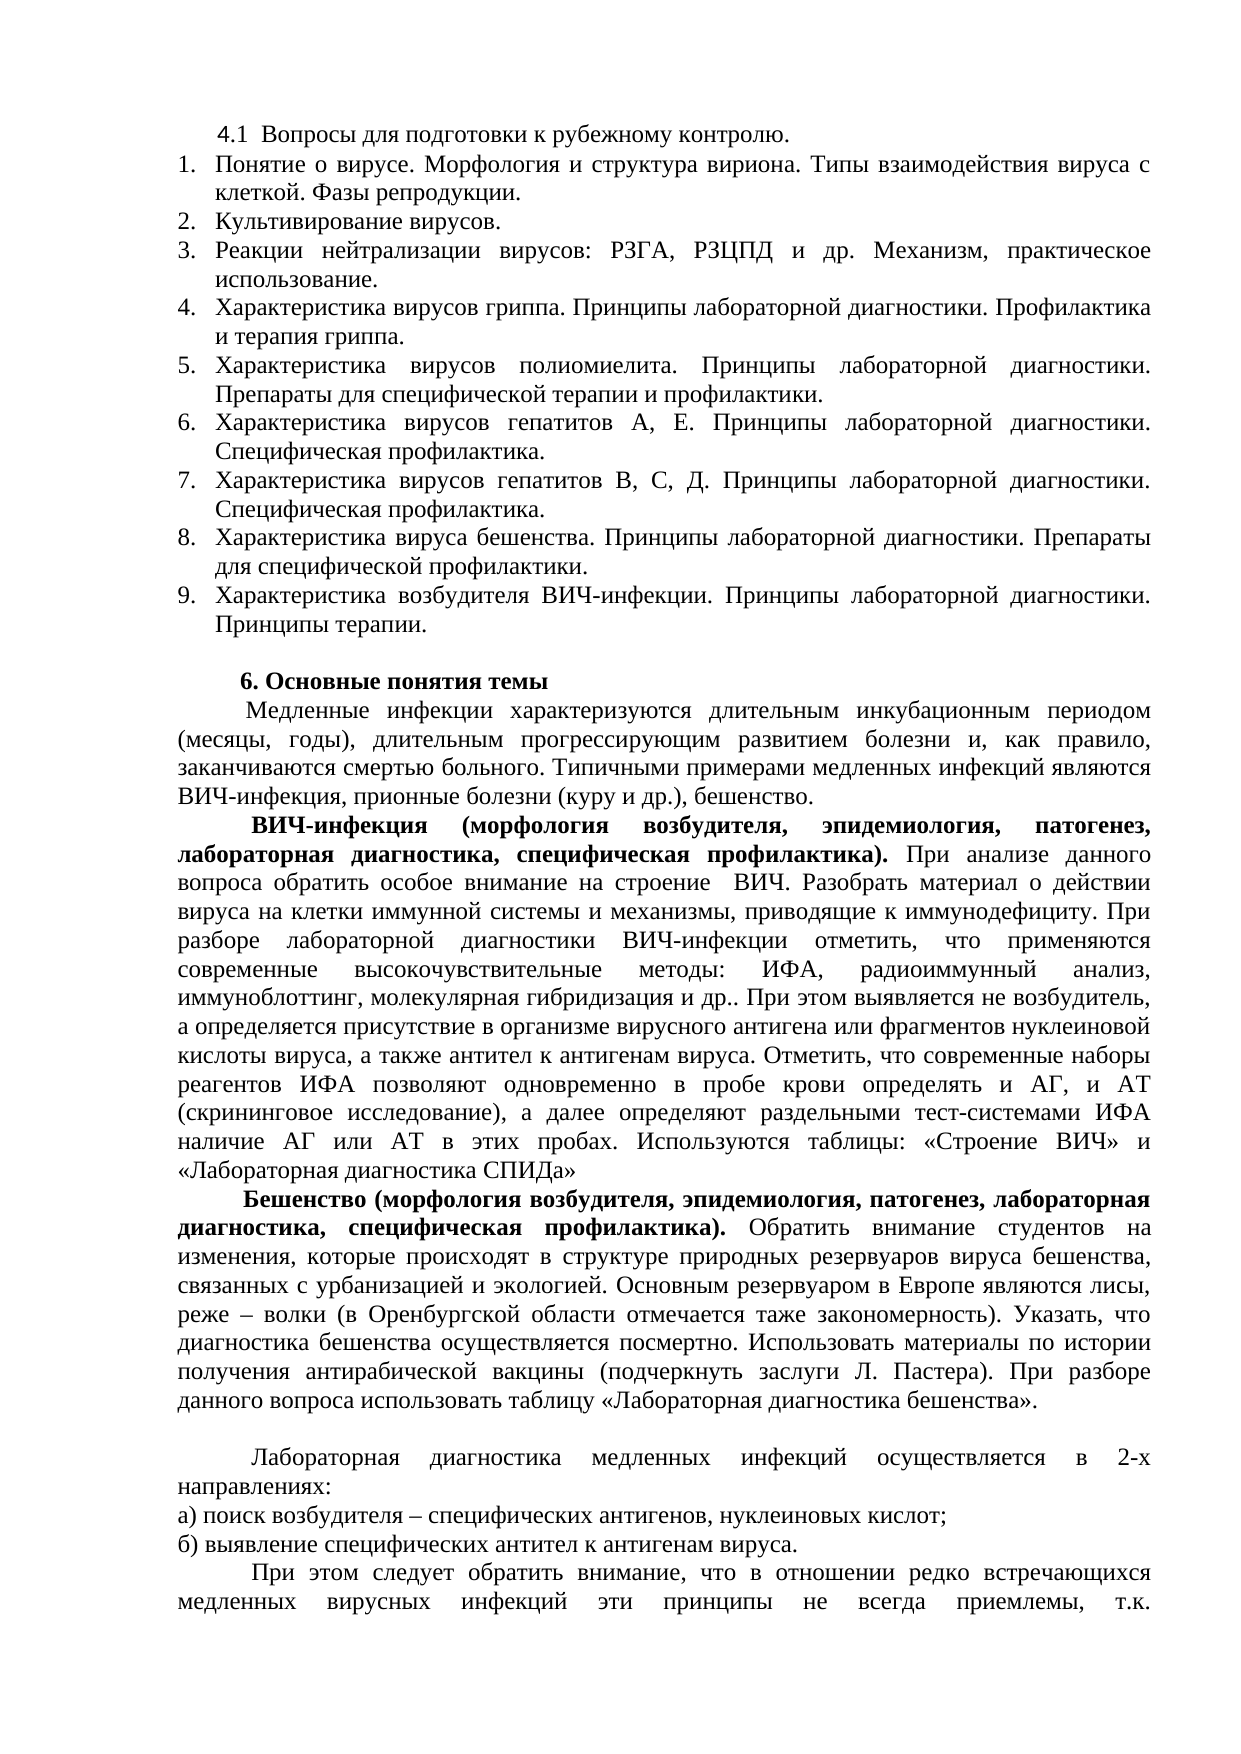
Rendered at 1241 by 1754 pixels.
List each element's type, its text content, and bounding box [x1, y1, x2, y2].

text Медленные инфекции характеризуются длительным инкубационным периодом (месяцы, годы), длительным прогрессирующим развитием болезни и, как правило, заканчиваются смертью больного. Типичными примерами медленных инфекций являются ВИЧ-инфекция, прионные болезни (куру и др.), бешенство. [177, 695, 1152, 810]
text 6. Основные понятия темы [177, 666, 1152, 695]
text б) выявление специфических антител к антигенам вируса. [177, 1529, 1152, 1557]
list Культивирование вирусов. [177, 206, 1152, 235]
text ВИЧ-инфекция (морфология возбудителя, эпидемиология, патогенез, лабораторная диагностика, специфическая профилактика). При анализе данного вопроса обратить особое внимание на строение ВИЧ. Разобрать материал о действии вируса на клетки иммунной системы и механизмы, приводящие к иммунодефициту. При разборе лабораторной диагностики ВИЧ-инфекции отметить, что применяются современные высокочувствительные методы: ИФА, радиоиммунный анализ, иммуноблоттинг, молекулярная гибридизация и др.. При этом выявляется не возбудитель, а определяется присутствие в организме вирусного антигена или фрагментов нуклеиновой кислоты вируса, а также антител к антигенам вируса. Отметить, что современные наборы реагентов ИФА позволяют одновременно в пробе крови определять и АГ, и АТ (скрининговое исследование), а далее определяют раздельными тест-системами ИФА наличие АГ или АТ в этих пробах. Используются таблицы: «Строение ВИЧ» и «Лабораторная диагностика СПИДа» [177, 810, 1152, 1184]
list Характеристика вируса бешенства. Принципы лабораторной диагностики. Препараты для специфической профилактики. [177, 522, 1152, 580]
list Реакции нейтрализации вирусов: РЗГА, РЗЦПД и др. Механизм, практическое использование. [177, 235, 1152, 292]
list Характеристика вирусов гриппа. Принципы лабораторной диагностики. Профилактика и терапия гриппа. [177, 292, 1152, 350]
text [177, 1557, 1152, 1615]
text Бешенство (морфология возбудителя, эпидемиология, патогенез, лабораторная диагностика, специфическая профилактика). Обратить внимание студентов на изменения, которые происходят в структуре природных резервуаров вируса бешенства, связанных с урбанизацией и экологией. Основным резервуаром в Европе являются лисы, реже – волки (в Оренбургской области отмечается таже закономерность). Указать, что диагностика бешенства осуществляется посмертно. Использовать материалы по истории получения антирабической вакцины (подчеркнуть заслуги Л. Пастера). При разборе данного вопроса использовать таблицу «Лабораторная диагностика бешенства». [29, 1184, 1152, 1414]
list Понятие о вирусе. Морфология и структура вириона. Типы взаимодействия вируса с клеткой. Фазы репродукции. [177, 149, 1152, 206]
text 4.1 Вопросы для подготовки к рубежному контролю. [177, 118, 1152, 149]
text Лабораторная диагностика медленных инфекций осуществляется в 2-х направлениях: [177, 1442, 1152, 1500]
list Характеристика вирусов гепатитов В, С, Д. Принципы лабораторной диагностики. Специфическая профилактика. [177, 465, 1152, 522]
list Характеристика вирусов гепатитов А, Е. Принципы лабораторной диагностики. Специфическая профилактика. [177, 407, 1152, 465]
list Характеристика возбудителя ВИЧ-инфекции. Принципы лабораторной диагностики. Принципы терапии. [177, 580, 1152, 637]
list Характеристика вирусов полиомиелита. Принципы лабораторной диагностики. Препараты для специфической терапии и профилактики. [177, 350, 1152, 407]
text а) поиск возбудителя – специфических антигенов, нуклеиновых кислот; [177, 1500, 1152, 1529]
